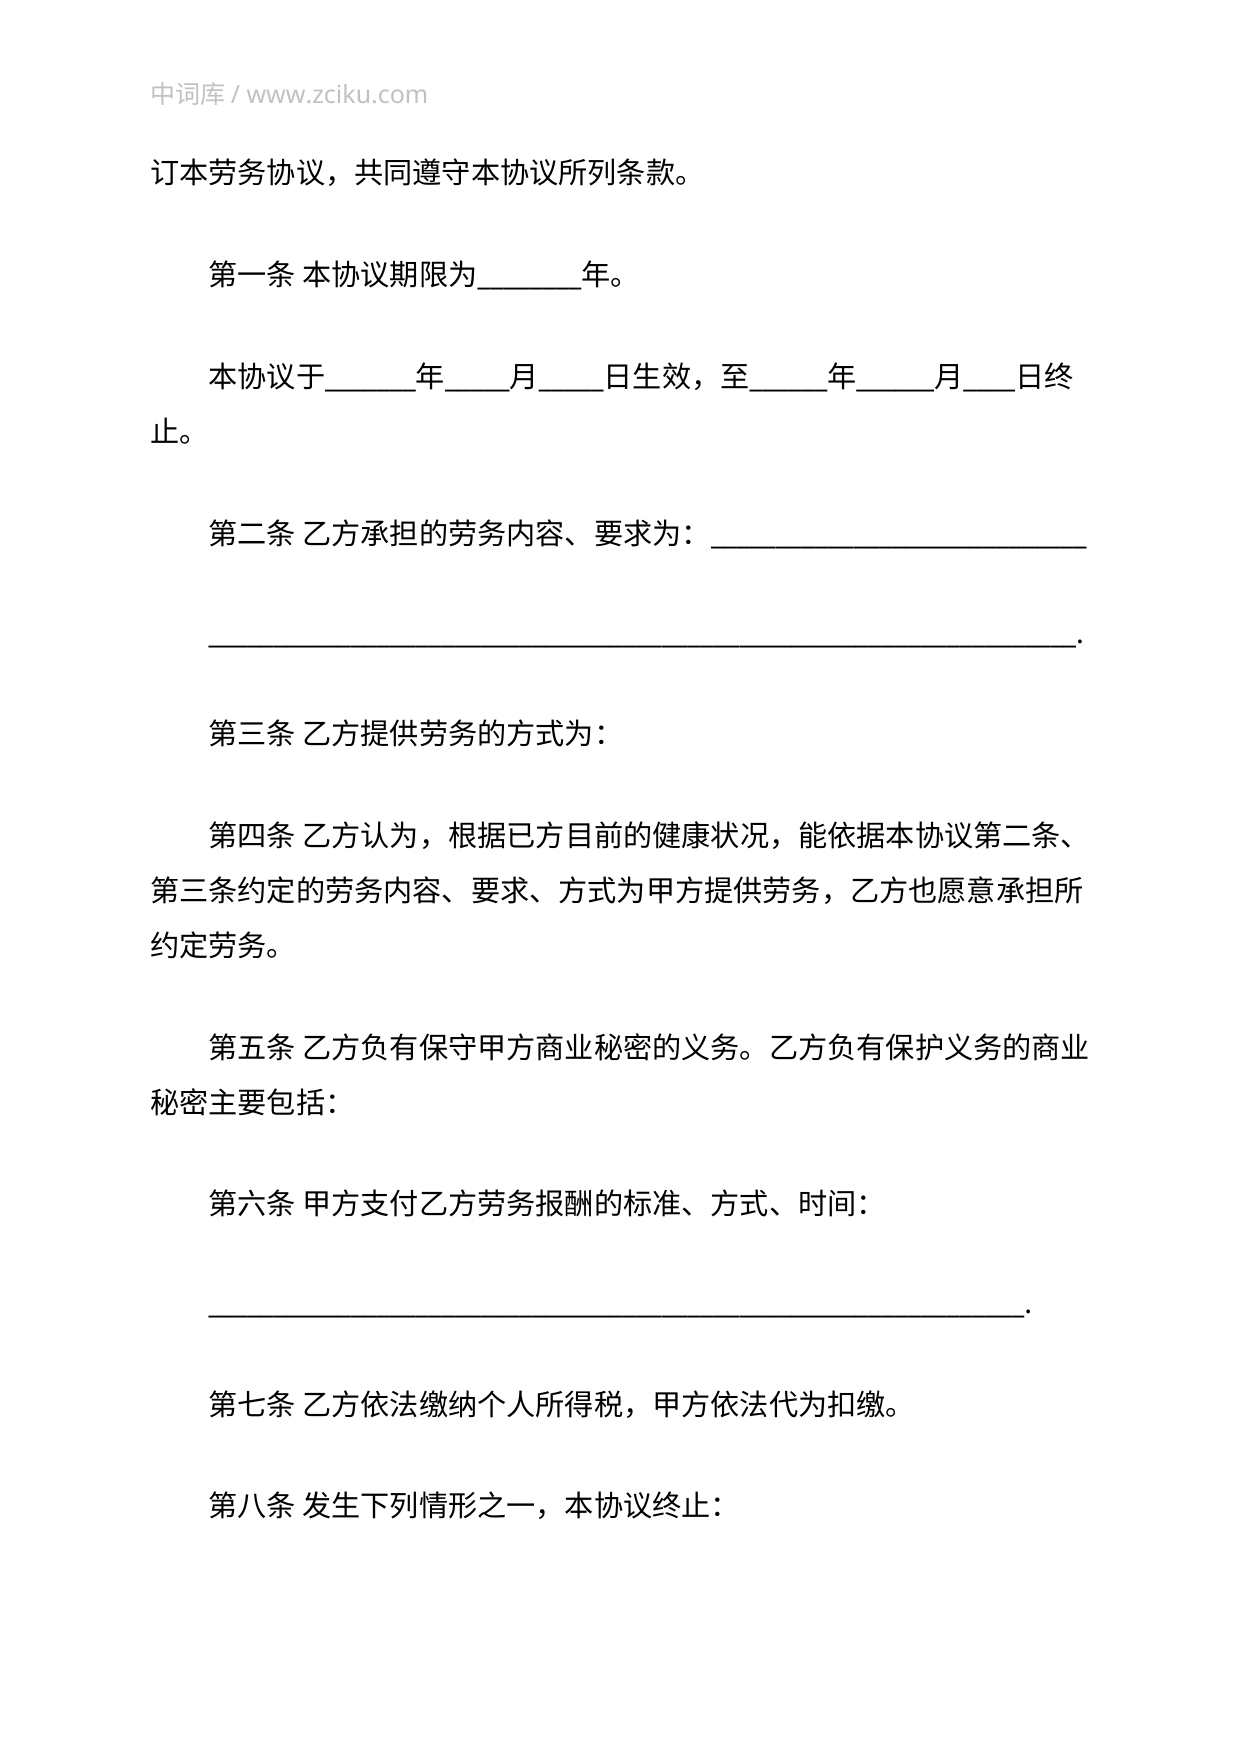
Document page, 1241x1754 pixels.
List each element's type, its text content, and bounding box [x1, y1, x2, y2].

text 第二条 乙方承担的劳务内容、要求为：_____________________________ [150, 511, 1090, 553]
text 第三条 乙方提供劳务的方式为： [150, 711, 1090, 753]
text 第一条 本协议期限为________年。 [150, 252, 1090, 294]
text _______________________________________________________________. [150, 1283, 1090, 1322]
text 第五条 乙方负有保守甲方商业秘密的义务。乙方负有保护义务的商业秘密主要包括： [150, 1024, 1090, 1121]
text 第七条 乙方依法缴纳个人所得税，甲方依法代为扣缴。 [150, 1381, 1090, 1423]
text 本协议于_______年_____月_____日生效，至______年______月____日终止。 [150, 354, 1090, 451]
text 第八条 发生下列情形之一，本协议终止： [150, 1483, 1090, 1525]
text ___________________________________________________________________. [150, 612, 1090, 652]
text 第四条 乙方认为，根据已方目前的健康状况，能依据本协议第二条、第三条约定的劳务内容、要求、方式为甲方提供劳务，乙方也愿意承担所约定劳务。 [150, 813, 1090, 965]
text 第六条 甲方支付乙方劳务报酬的标准、方式、时间： [150, 1181, 1090, 1223]
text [150, 150, 1090, 192]
